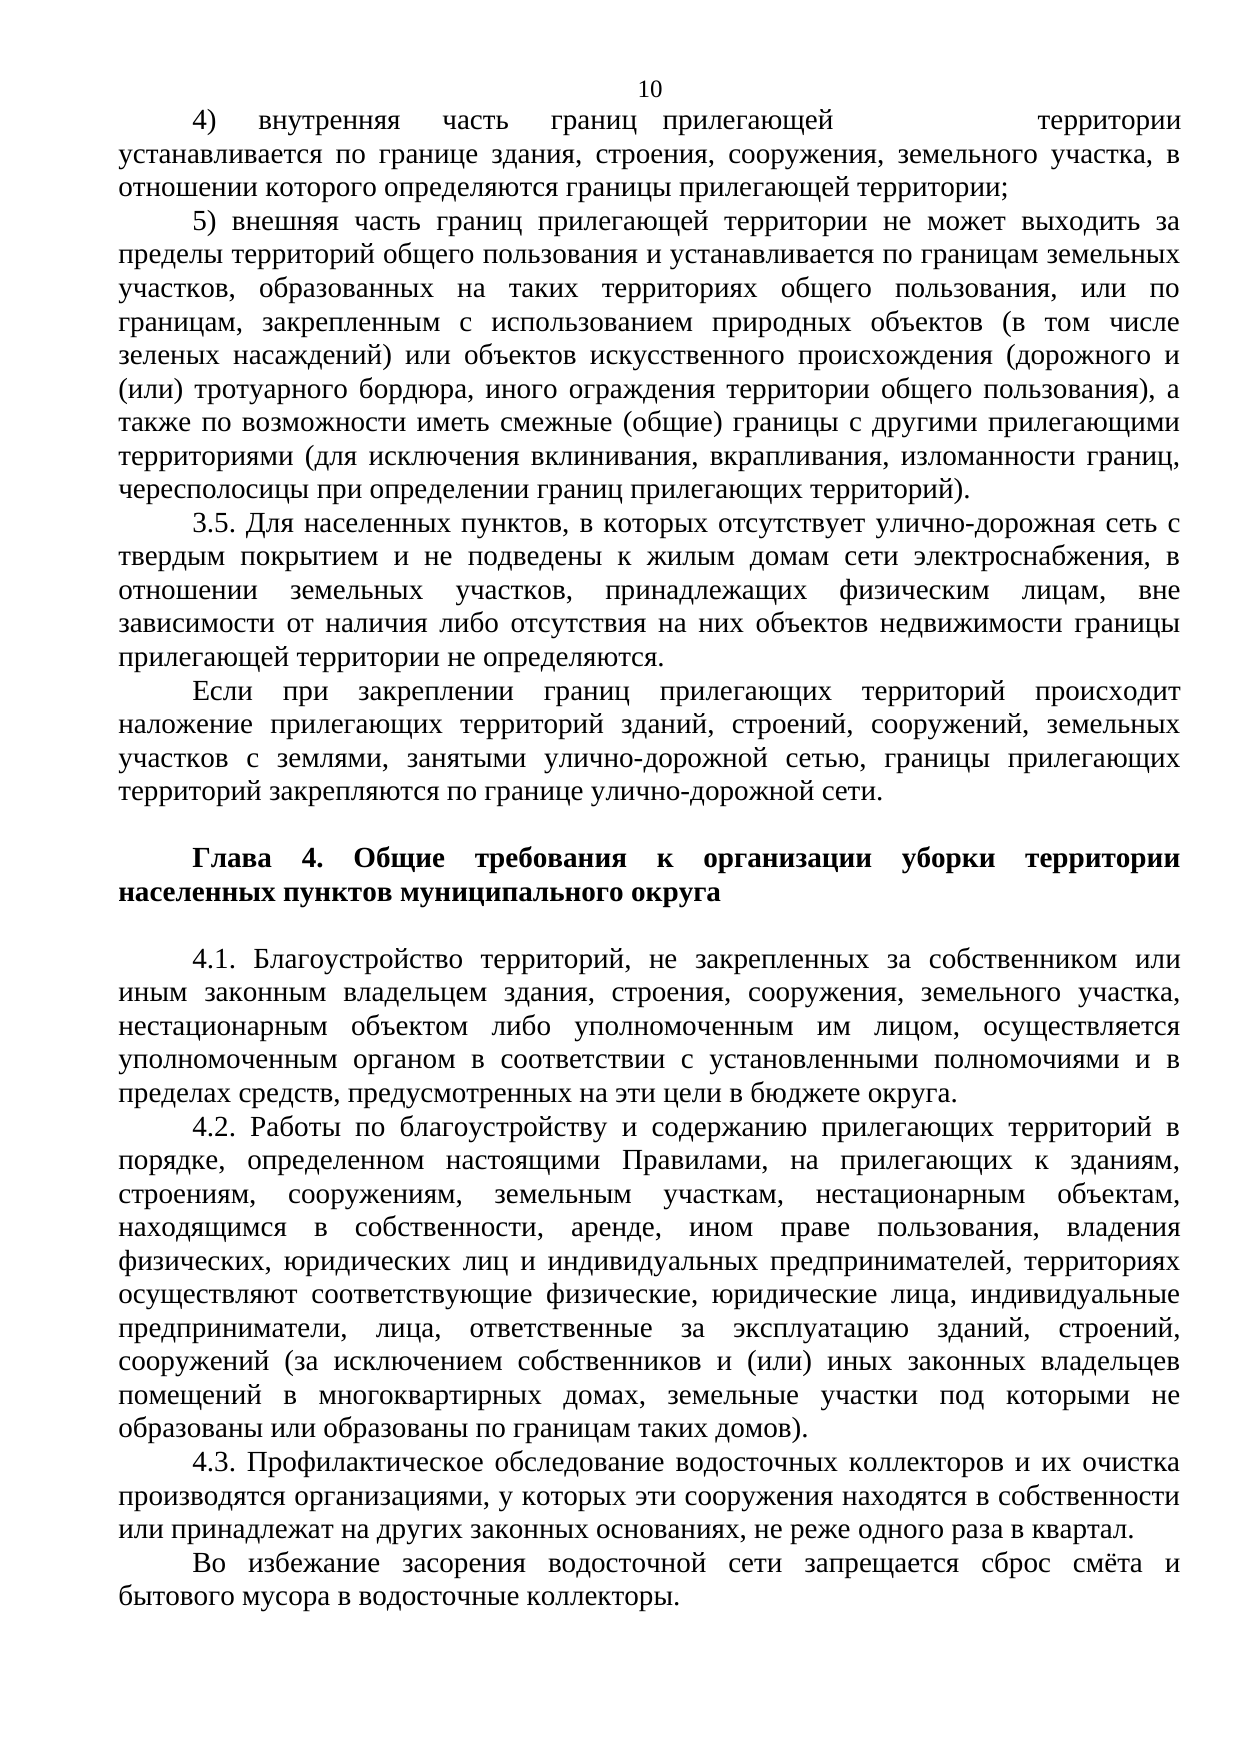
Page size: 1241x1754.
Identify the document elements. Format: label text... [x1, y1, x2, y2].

text Во избежание засорения водосточной сети запрещается сброс смёта и бытового мусора в водосточные коллекторы. [118, 1545, 1181, 1612]
text 4.1. Благоустройство территорий, не закрепленных за собственником или иным законным владельцем здания, строения, сооружения, земельного участка, нестационарным объектом либо уполномоченным им лицом, осуществляется уполномоченным органом в соответствии с установленными полномочиями и в пределах средств, предусмотренных на эти цели в бюджете округа. [118, 941, 1181, 1109]
text 4.3. Профилактическое обследование водосточных коллекторов и их очистка производятся организациями, у которых эти сооружения находятся в собственности или принадлежат на других законных основаниях, не реже одного раза в квартал. [118, 1444, 1181, 1545]
text 3.5. Для населенных пунктов, в которых отсутствует улично-дорожная сеть с твердым покрытием и не подведены к жилым домам сети электроснабжения, в отношении земельных участков, принадлежащих физическим лицам, вне зависимости от наличия либо отсутствия на них объектов недвижимости границы прилегающей территории не определяются. [118, 505, 1181, 673]
text Если при закреплении границ прилегающих территорий происходит наложение прилегающих территорий зданий, строений, сооружений, земельных участков с землями, занятыми улично-дорожной сетью, границы прилегающих территорий закрепляются по границе улично-дорожной сети. [118, 673, 1181, 807]
subtitle Глава 4. Общие требования к организации уборки территории населенных пунктов муниципального округа [118, 840, 1181, 907]
text 5) внешняя часть границ прилегающей территории не может выходить за пределы территорий общего пользования и устанавливается по границам земельных участков, образованных на таких территориях общего пользования, или по границам, закрепленным с использованием природных объектов (в том числе зеленых насаждений) или объектов искусственного происхождения (дорожного и (или) тротуарного бордюра, иного ограждения территории общего пользования), а также по возможности иметь смежные (общие) границы с другими прилегающими территориями (для исключения вклинивания, вкрапливания, изломанности границ, чересполосицы при определении границ прилегающих территорий). [118, 203, 1181, 505]
text 4.2. Работы по благоустройству и содержанию прилегающих территорий в порядке, определенном настоящими Правилами, на прилегающих к зданиям, строениям, сооружениям, земельным участкам, нестационарным объектам, находящимся в собственности, аренде, ином праве пользования, владения физических, юридических лиц и индивидуальных предпринимателей, территориях осуществляют соответствующие физические, юридические лица, индивидуальные предприниматели, лица, ответственные за эксплуатацию зданий, строений, сооружений (за исключением собственников и (или) иных законных владельцев помещений в многоквартирных домах, земельные участки под которыми не образованы или образованы по границам таких домов). [118, 1109, 1181, 1444]
text 4) внутренняя часть границ прилегающей территории устанавливается по границе здания, строения, сооружения, земельного участка, в отношении которого определяются границы прилегающей территории; [118, 102, 1181, 203]
